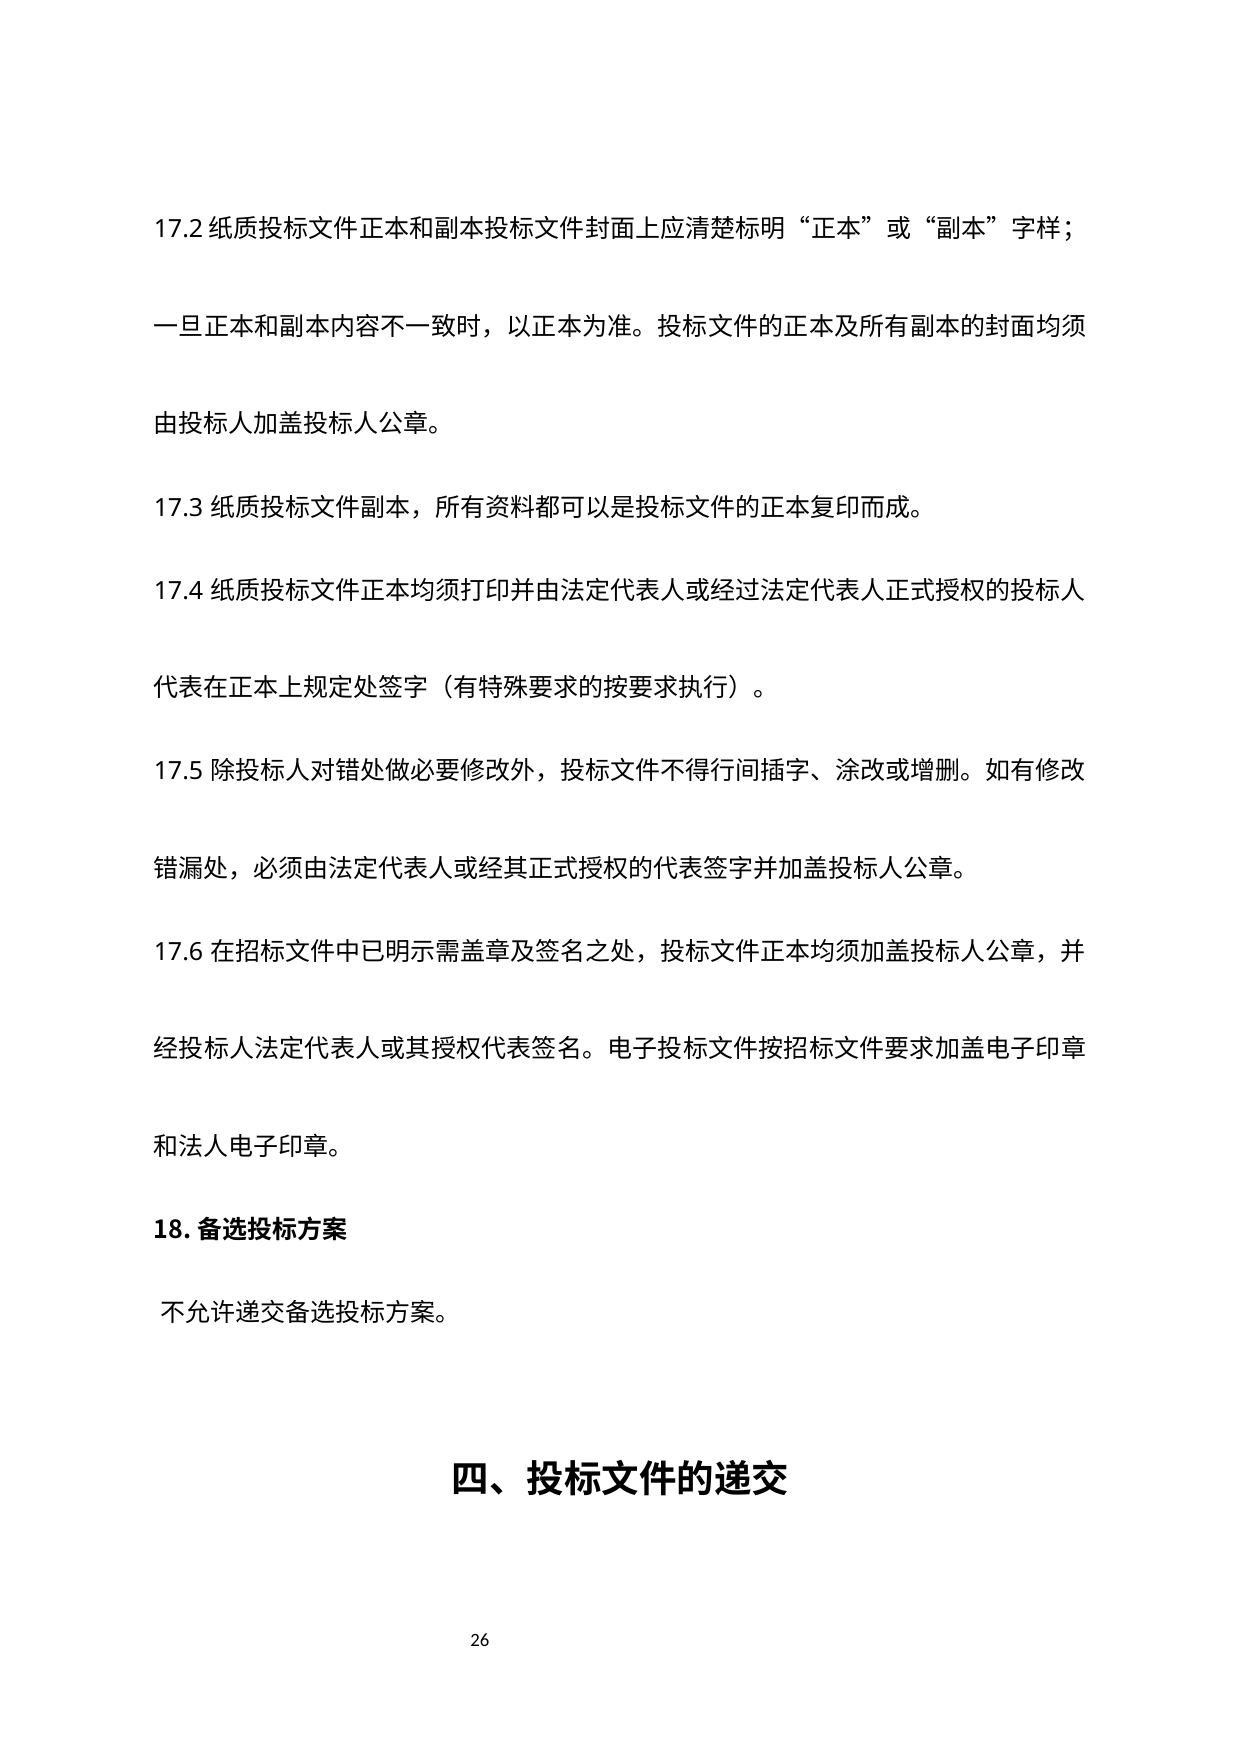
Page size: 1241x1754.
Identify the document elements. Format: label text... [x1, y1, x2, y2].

text 18. 备选投标方案 [153, 1195, 1087, 1260]
text 17.5 除投标人对错处做必要修改外，投标文件不得行间插字、涂改或增删。如有修改错漏处，必须由法定代表人或经其正式授权的代表签字并加盖投标人公章。 [153, 736, 1087, 899]
text 17.3 纸质投标文件副本，所有资料都可以是投标文件的正本复印而成。 [153, 473, 1087, 538]
text 17.2纸质投标文件正本和副本投标文件封面上应清楚标明“正本”或“副本”字样；一旦正本和副本内容不一致时，以正本为准。投标文件的正本及所有副本的封面均须由投标人加盖投标人公章。 [153, 194, 1087, 454]
text 四、投标文件的递交 [153, 1443, 1087, 1508]
text 17.6 在招标文件中已明示需盖章及签名之处，投标文件正本均须加盖投标人公章，并经投标人法定代表人或其授权代表签名。电子投标文件按招标文件要求加盖电子印章和法人电子印章。 [153, 917, 1087, 1177]
text 17.4 纸质投标文件正本均须打印并由法定代表人或经过法定代表人正式授权的投标人代表在正本上规定处签字（有特殊要求的按要求执行）。 [153, 556, 1087, 718]
text 不允许递交备选投标方案。 [153, 1278, 1087, 1343]
